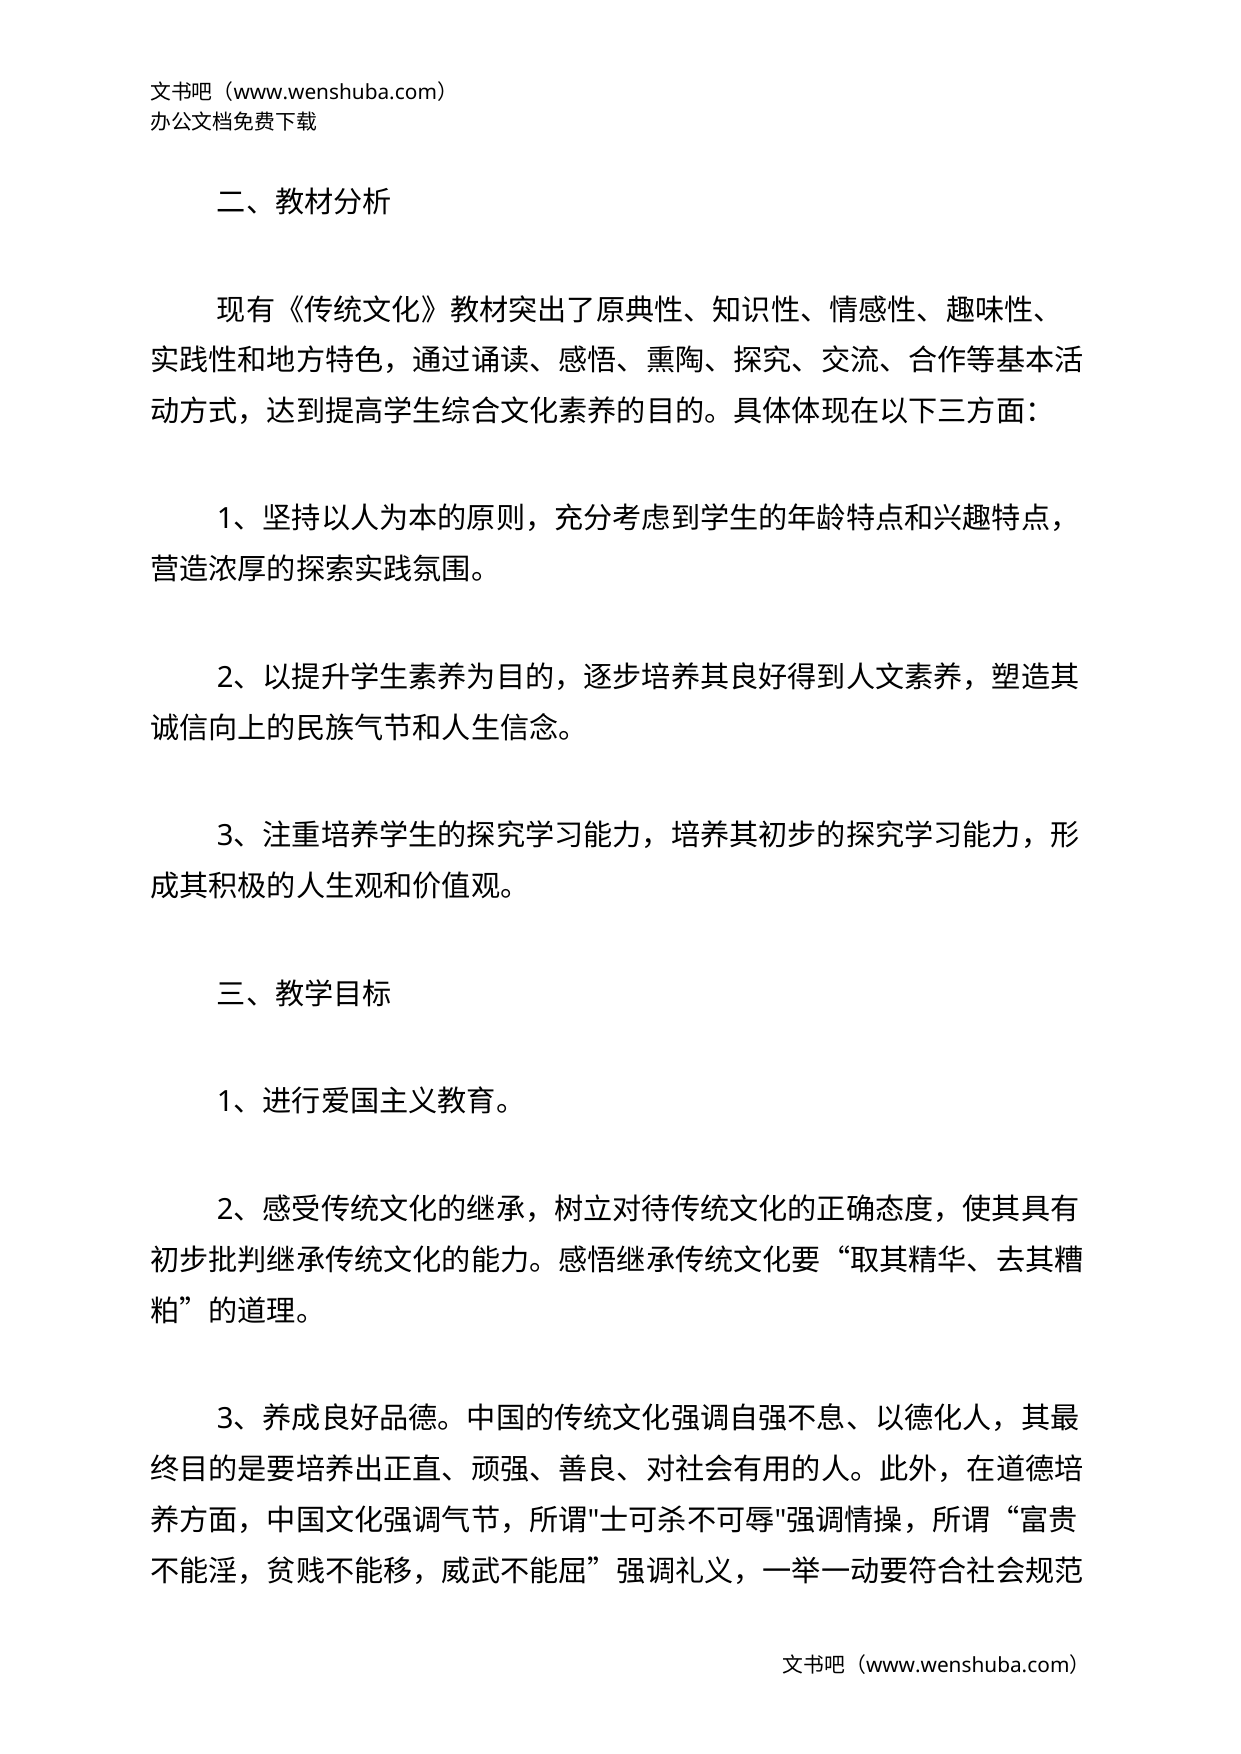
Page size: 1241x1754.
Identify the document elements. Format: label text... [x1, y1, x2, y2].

text 2、感受传统文化的继承，树立对待传统文化的正确态度，使其具有初步批判继承传统文化的能力。感悟继承传统文化要“取其精华、去其糟粕”的道理。 [150, 1186, 1090, 1329]
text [150, 1395, 1090, 1589]
text 2、以提升学生素养为目的，逐步培养其良好得到人文素养，塑造其诚信向上的民族气节和人生信念。 [150, 653, 1090, 747]
text 现有《传统文化》教材突出了原典性、知识性、情感性、趣味性、实践性和地方特色，通过诵读、感悟、熏陶、探究、交流、合作等基本活动方式，达到提高学生综合文化素养的目的。具体体现在以下三方面： [150, 286, 1090, 430]
text 1、进行爱国主义教育。 [150, 1078, 1090, 1120]
text 1、坚持以人为本的原则，充分考虑到学生的年龄特点和兴趣特点，营造浓厚的探索实践氛围。 [150, 495, 1090, 588]
text 3、注重培养学生的探究学习能力，培养其初步的探究学习能力，形成其积极的人生观和价值观。 [150, 812, 1090, 905]
text 三、教学目标 [150, 970, 1090, 1013]
text 二、教材分析 [150, 178, 1090, 221]
